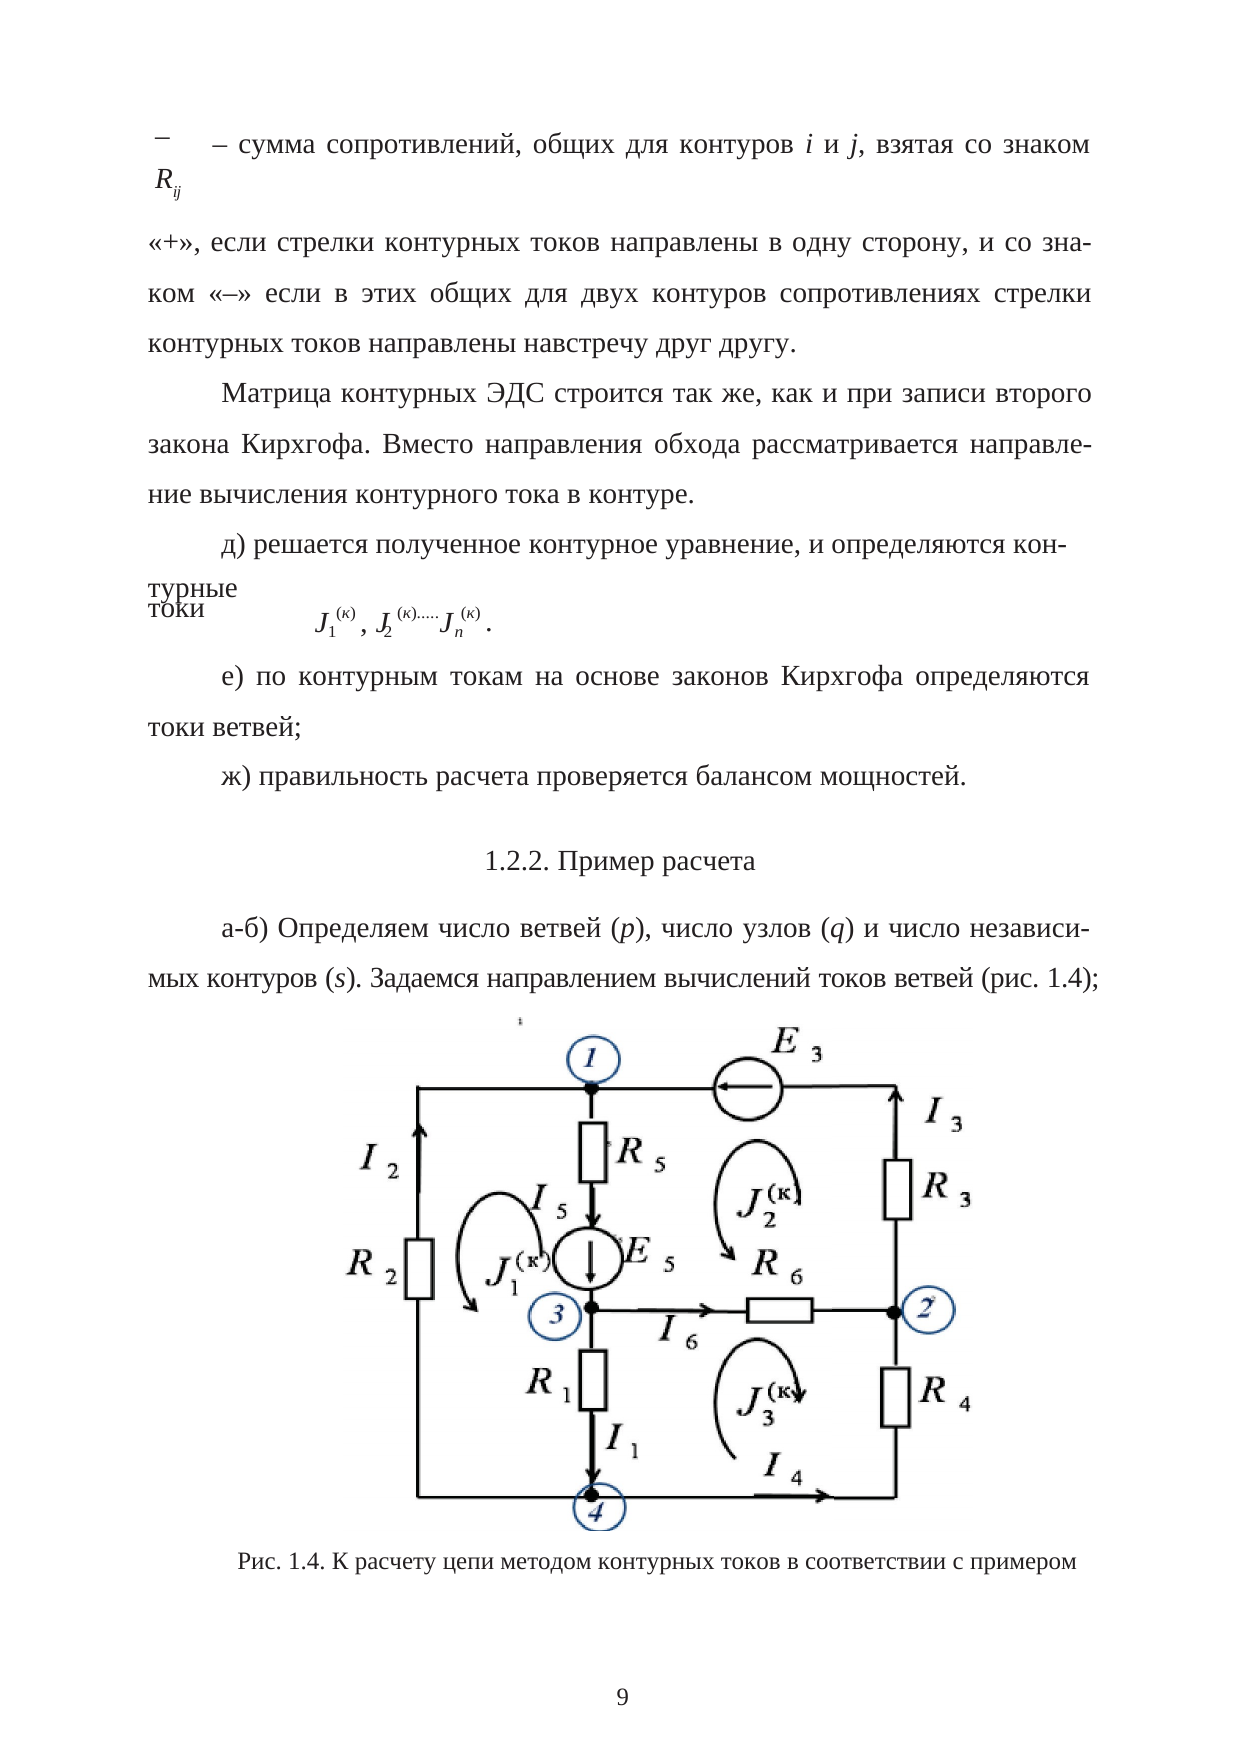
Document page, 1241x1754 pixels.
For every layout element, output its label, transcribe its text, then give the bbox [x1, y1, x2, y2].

text Рис. 1.4. К расчету цепи методом контурных токов в соответствии с примером [237, 1031, 1115, 1575]
text J (к) , J (к) J (к) . [314, 602, 1115, 623]
picture [343, 1017, 973, 1031]
text 9 [130, 1682, 1115, 1710]
text а-б) Определяем число ветвей (p), число узлов (q) и число независи- мых контуров (s). Задаемся направлением вычислений токов ветвей (рис. 1.4); [148, 910, 1115, 993]
text д) решается полученное контурное уравнение, и определяются кон- [221, 526, 1115, 560]
text е) по контурным токам на основе законов Кирхгофа определяются токи ветвей; [148, 658, 1093, 742]
text ж) правильность расчета проверяется балансом мощностей. [221, 759, 1115, 792]
text – Rij [155, 118, 200, 203]
text «+», если стрелки контурных токов направлены в одну сторону, и со зна- ком «–» если в этих общих для двух контуров сопротивлениях стрелки контурных токов направлены навстречу друг другу. [148, 224, 1093, 359]
list сумма сопротивлений, общих для контуров i и j, взятая со знаком [212, 126, 1115, 160]
text 1 2 n [328, 623, 1115, 642]
text Матрица контурных ЭДС строится так же, как и при записи второго закона Кирхгофа. Вместо направления обхода рассматривается направле- ние вычисления контурного тока в контуре. [148, 376, 1093, 510]
list Пример расчета [484, 843, 1115, 876]
text турные токи [148, 581, 302, 622]
